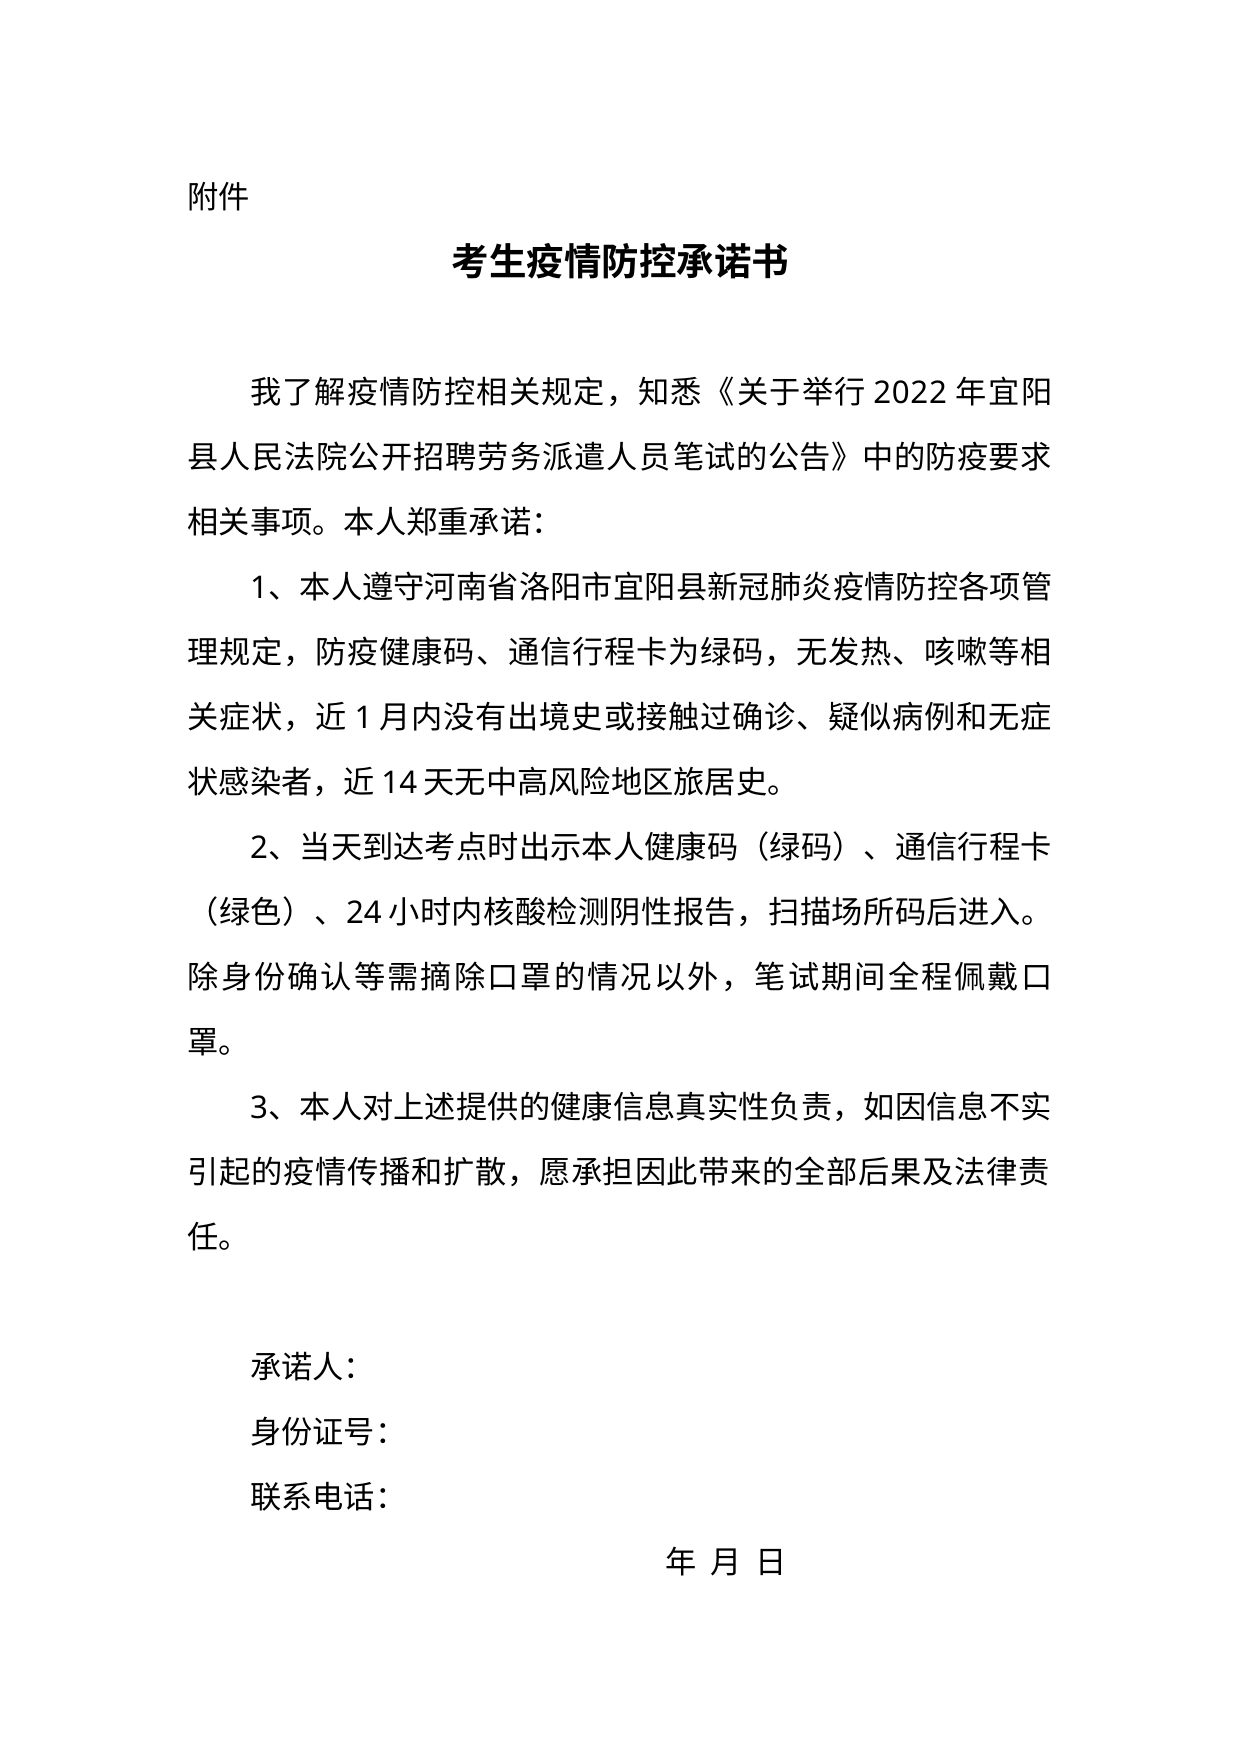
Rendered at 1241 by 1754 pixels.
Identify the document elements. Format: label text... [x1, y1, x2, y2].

text 3、本人对上述提供的健康信息真实性负责，如因信息不实引起的疫情传播和扩散，愿承担因此带来的全部后果及法律责任。 [187, 1072, 1053, 1267]
text 身份证号： [187, 1397, 1053, 1462]
text 年 月 日 [187, 1527, 1053, 1592]
text 2、当天到达考点时出示本人健康码（绿码）、通信行程卡（绿色）、24小时内核酸检测阴性报告，扫描场所码后进入。除身份确认等需摘除口罩的情况以外，笔试期间全程佩戴口罩。 [187, 812, 1053, 1072]
text 承诺人： [187, 1332, 1053, 1397]
text 附件 [187, 162, 1053, 227]
text 联系电话： [187, 1462, 1053, 1527]
text 1、本人遵守河南省洛阳市宜阳县新冠肺炎疫情防控各项管理规定，防疫健康码、通信行程卡为绿码，无发热、咳嗽等相关症状，近1月内没有出境史或接触过确诊、疑似病例和无症状感染者，近14天无中高风险地区旅居史。 [187, 552, 1053, 812]
text 我了解疫情防控相关规定，知悉《关于举行2022年宜阳县人民法院公开招聘劳务派遣人员笔试的公告》中的防疫要求相关事项。本人郑重承诺： [187, 357, 1053, 552]
text 考生疫情防控承诺书 [187, 227, 1053, 292]
